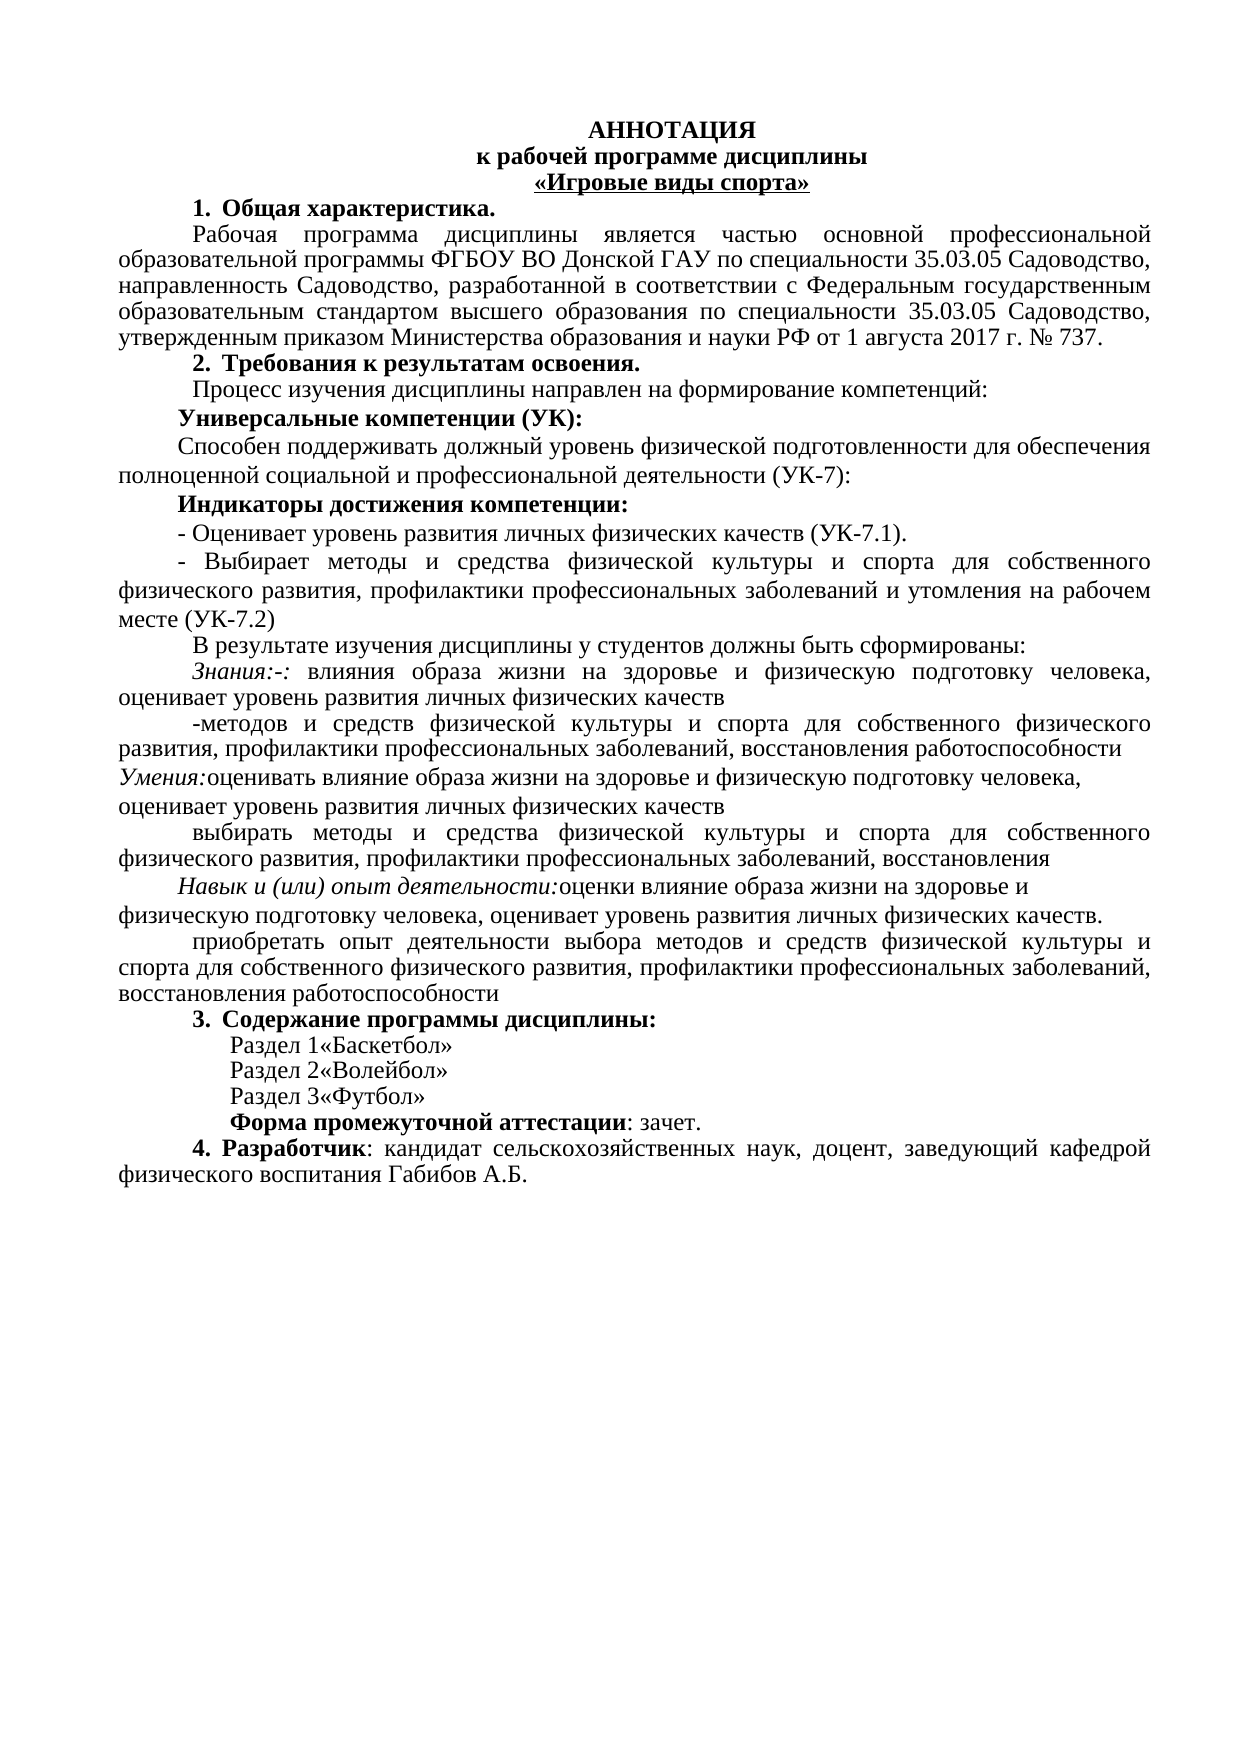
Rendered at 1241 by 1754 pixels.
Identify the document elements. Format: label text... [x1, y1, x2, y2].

list Знания:-: влияния образа жизни на здоровье и физическую подготовку человека, оценивает уровень развития личных физических качеств [118, 658, 1152, 710]
list Содержание программы дисциплины: [192, 1007, 1152, 1032]
text Индикаторы достижения компетенции: [118, 489, 1152, 518]
text Рабочая программа дисциплины является частью основной профессиональной образовательной программы ФГБОУ ВО Донской ГАУ по специальности 35.03.05 Садоводство, направленность Садоводство, разработанной в соответствии с Федеральным государственным образовательным стандартом высшего образования по специальности 35.03.05 Садоводство, утвержденным приказом Министерства образования и науки РФ от 1 августа 2017 г. № 737. [118, 221, 1152, 351]
list приобретать опыт деятельности выбора методов и средств физической культуры и спорта для собственного физического развития, профилактики профессиональных заболеваний, восстановления работоспособности [118, 929, 1152, 1007]
list -методов и средств физической культуры и спорта для собственного физического развития, профилактики профессиональных заболеваний, восстановления работоспособности [118, 710, 1152, 762]
list В результате изучения дисциплины у студентов должны быть сформированы: [118, 633, 1152, 658]
text - Выбирает методы и средства физической культуры и спорта для собственного физического развития, профилактики профессиональных заболеваний и утомления на рабочем месте (УК-7.2) [118, 546, 1152, 633]
text - Оценивает уровень развития личных физических качеств (УК-7.1). [118, 518, 1152, 546]
text Универсальные компетенции (УК): [118, 403, 1152, 431]
list Разработчик: кандидат сельскохозяйственных наук, доцент, заведующий кафедрой физического воспитания Габибов А.Б. [118, 1136, 1152, 1187]
list Раздел 2«Волейбол» [229, 1058, 1152, 1084]
text АННОТАЦИЯ [118, 118, 1152, 144]
text Навык и (или) опыт деятельности:оценки влияние образа жизни на здоровье и физическую подготовку человека, оценивает уровень развития личных физических качеств. [118, 871, 1152, 929]
list Требования к результатам освоения. [118, 351, 1152, 377]
list Форма промежуточной аттестации: зачет. [229, 1110, 1152, 1136]
list Общая характеристика. [118, 196, 1152, 221]
text к рабочей программе дисциплины [118, 144, 1152, 170]
text «Игровые виды спорта» [118, 170, 1152, 196]
text Умения:оценивать влияние образа жизни на здоровье и физическую подготовку человека, оценивает уровень развития личных физических качеств [118, 762, 1152, 819]
list выбирать методы и средства физической культуры и спорта для собственного физического развития, профилактики профессиональных заболеваний, восстановления [118, 819, 1152, 871]
list Процесс изучения дисциплины направлен на формирование компетенций: [118, 377, 1152, 403]
list Раздел 1«Баскетбол» [229, 1032, 1152, 1058]
text Способен поддерживать должный уровень физической подготовленности для обеспечения полноценной социальной и профессиональной деятельности (УК-7): [118, 431, 1152, 489]
list Раздел 3«Футбол» [229, 1084, 1152, 1110]
